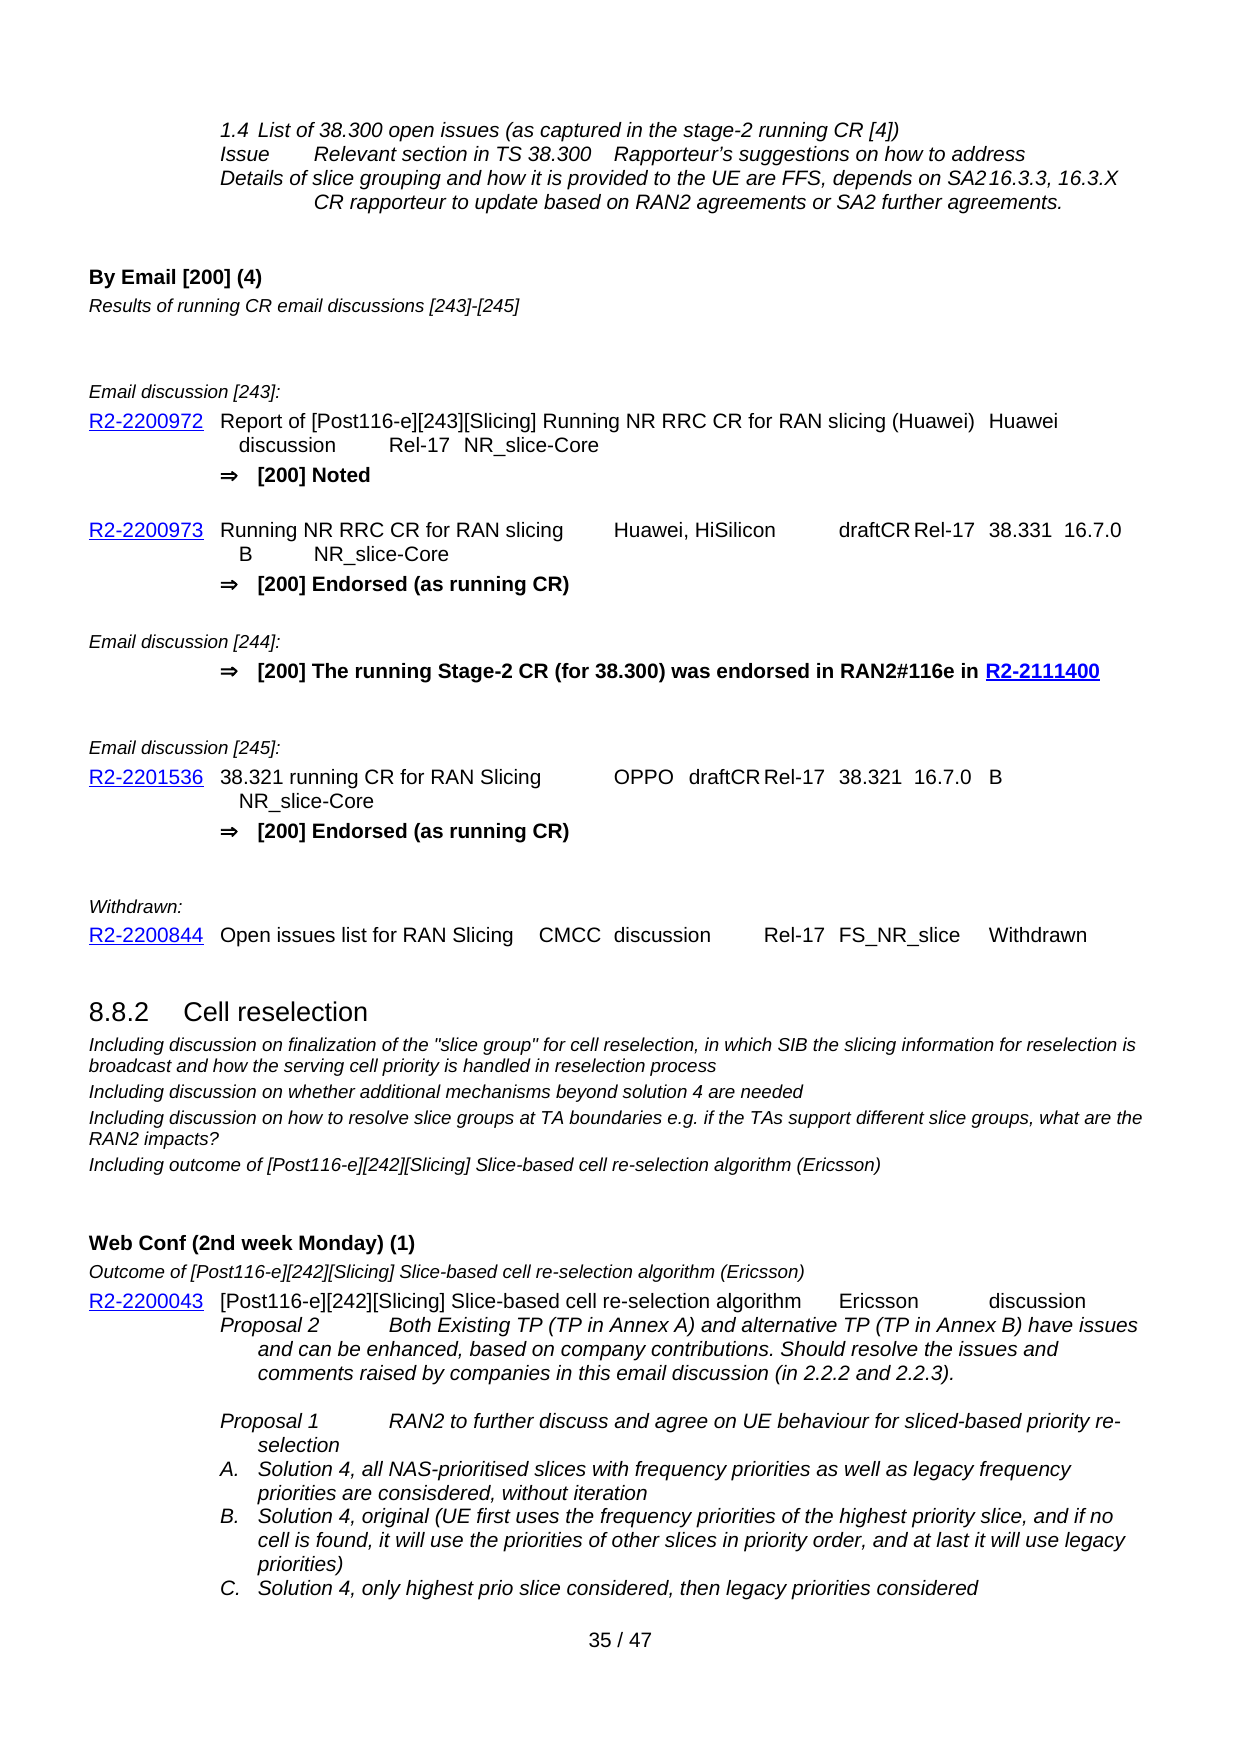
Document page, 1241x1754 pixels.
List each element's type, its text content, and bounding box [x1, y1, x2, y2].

title R2-2200043 [Post116-e][242][Slicing] Slice-based cell re-selection algorithm Ericsson discussion [89, 1289, 1152, 1313]
text Including outcome of [Post116-e][242][Slicing] Slice-based cell re-selection algorithm (Ericsson) [89, 1154, 1152, 1176]
text Including discussion on whether additional mechanisms beyond solution 4 are needed [89, 1081, 1152, 1102]
text C. Solution 4, only highest prio slice considered, then legacy priorities considered [220, 1576, 1152, 1600]
text [200] The running Stage-2 CR (for 38.300) was endorsed in RAN2#116e in R2-2111400 [220, 658, 1152, 683]
text Email discussion [245]: [89, 737, 1152, 758]
text By Email [200] (4) [89, 265, 1152, 289]
text Withdrawn: [89, 895, 1152, 917]
title R2-2200973 Running NR RRC CR for RAN slicing Huawei, HiSilicon draftCR Rel-17 38.331 16.7.0 B NR_slice-Core [89, 518, 1152, 566]
text Email discussion [243]: [89, 381, 1152, 403]
text B. Solution 4, original (UE first uses the frequency priorities of the highest priority slice, and if no cell is found, it will use the priorities of other slices in priority order, and at last it will use legacy priorities) [220, 1504, 1152, 1576]
text A. Solution 4, all NAS-prioritised slices with frequency priorities as well as legacy frequency priorities are consisdered, without iteration [220, 1456, 1152, 1504]
subtitle 8.8.2 Cell reselection [89, 996, 1152, 1027]
text Details of slice grouping and how it is provided to the UE are FFS, depends on SA2 16.3.3, 16.3.X CR rapporteur to update based on RAN2 agreements or SA2 further agreements. [220, 166, 1152, 214]
text Proposal 2 Both Existing TP (TP in Annex A) and alternative TP (TP in Annex B) have issues and can be enhanced, based on company contributions. Should resolve the issues and comments raised by companies in this email discussion (in 2.2.2 and 2.2.3). [220, 1313, 1152, 1384]
text [200] Noted [220, 463, 1152, 487]
text 1.4 List of 38.300 open issues (as captured in the stage-2 running CR [4]) [220, 118, 1152, 142]
text Email discussion [244]: [89, 631, 1152, 652]
title R2-2201536 38.321 running CR for RAN Slicing OPPO draftCR Rel-17 38.321 16.7.0 B NR_slice-Core [89, 765, 1152, 813]
text [200] Endorsed (as running CR) [220, 572, 1152, 596]
text Results of running CR email discussions [243]-[245] [89, 295, 1152, 316]
title R2-2200972 Report of [Post116-e][243][Slicing] Running NR RRC CR for RAN slicing (Huawei) Huawei discussion Rel-17 NR_slice-Core [89, 409, 1152, 457]
text Including discussion on finalization of the "slice group" for cell reselection, in which SIB the slicing information for reselection is broadcast and how the serving cell priority is handled in reselection process [89, 1034, 1152, 1077]
text Web Conf (2nd week Monday) (1) [89, 1231, 1152, 1255]
text Outcome of [Post116-e][242][Slicing] Slice-based cell re-selection algorithm (Ericsson) [89, 1261, 1152, 1282]
text [200] Endorsed (as running CR) [220, 819, 1152, 843]
text Proposal 1 RAN2 to further discuss and agree on UE behaviour for sliced-based priority re-selection [220, 1408, 1152, 1456]
title R2-2200844 Open issues list for RAN Slicing CMCC discussion Rel-17 FS_NR_slice Withdrawn [89, 923, 1152, 947]
text Issue Relevant section in TS 38.300 Rapporteur’s suggestions on how to address [220, 142, 1152, 166]
text Including discussion on how to resolve slice groups at TA boundaries e.g. if the TAs support different slice groups, what are the RAN2 impacts? [89, 1107, 1152, 1150]
